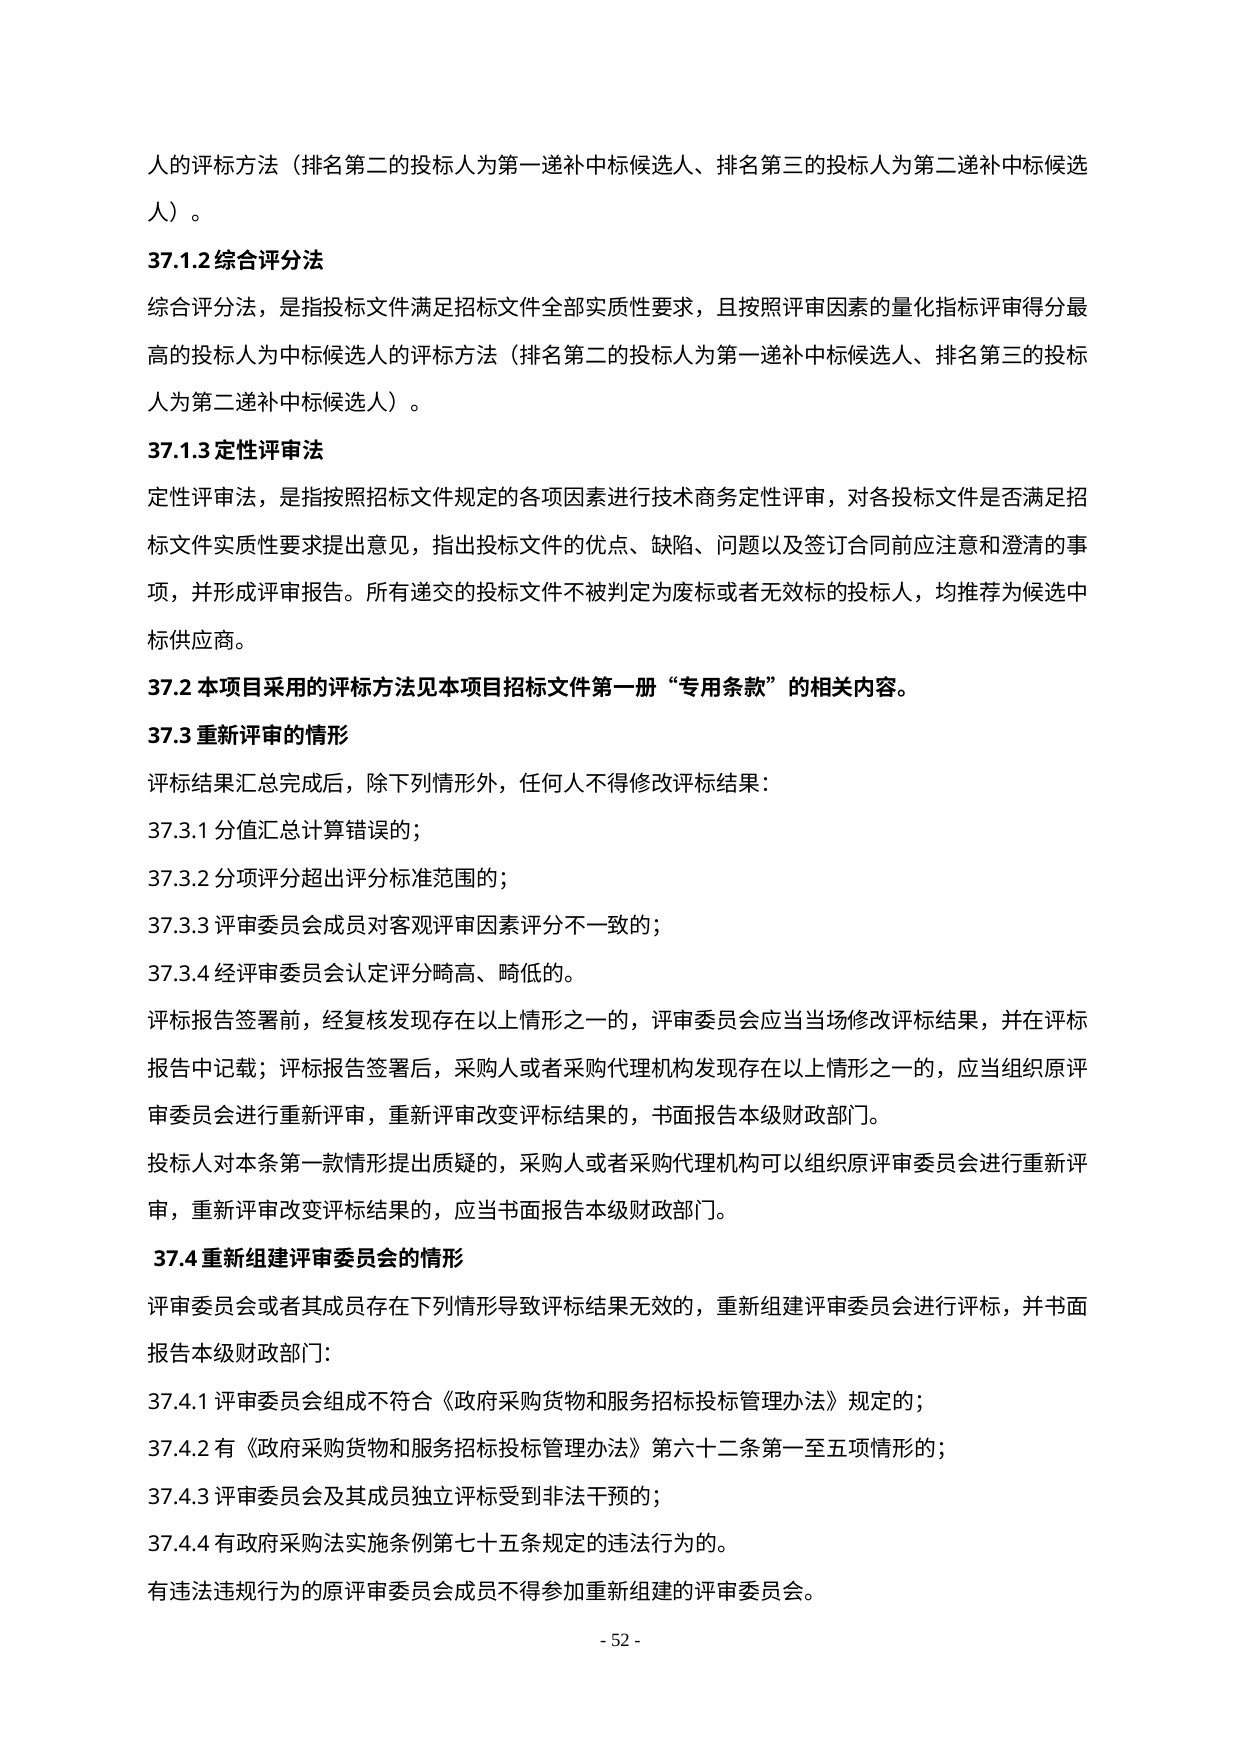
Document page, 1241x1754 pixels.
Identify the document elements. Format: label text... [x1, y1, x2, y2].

text 37.3.4经评审委员会认定评分畸高、畸低的。 [148, 956, 1092, 988]
text 定性评审法，是指按照招标文件规定的各项因素进行技术商务定性评审，对各投标文件是否满足招标文件实质性要求提出意见，指出投标文件的优点、缺陷、问题以及签订合同前应注意和澄清的事项，并形成评审报告。所有递交的投标文件不被判定为废标或者无效标的投标人，均推荐为候选中标供应商。 [148, 480, 1092, 654]
text 37.4.1评审委员会组成不符合《政府采购货物和服务招标投标管理办法》规定的； [148, 1384, 1092, 1415]
text 综合评分法，是指投标文件满足招标文件全部实质性要求，且按照评审因素的量化指标评审得分最高的投标人为中标候选人的评标方法（排名第二的投标人为第一递补中标候选人、排名第三的投标人为第二递补中标候选人）。 [148, 290, 1092, 417]
text 37.2 本项目采用的评标方法见本项目招标文件第一册“专用条款”的相关内容。 [148, 670, 1092, 702]
text 37.4.4有政府采购法实施条例第七十五条规定的违法行为的。 [148, 1526, 1092, 1558]
text 投标人对本条第一款情形提出质疑的，采购人或者采购代理机构可以组织原评审委员会进行重新评审，重新评审改变评标结果的，应当书面报告本级财政部门。 [148, 1146, 1092, 1225]
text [148, 148, 1092, 227]
text 37.4.2有《政府采购货物和服务招标投标管理办法》第六十二条第一至五项情形的； [148, 1431, 1092, 1463]
text 有违法违规行为的原评审委员会成员不得参加重新组建的评审委员会。 [148, 1574, 1092, 1606]
text 37.4重新组建评审委员会的情形 [148, 1241, 1092, 1273]
text 37.4.3评审委员会及其成员独立评标受到非法干预的； [148, 1479, 1092, 1511]
text 37.3重新评审的情形 [148, 718, 1092, 750]
text 37.1.2综合评分法 [148, 243, 1092, 274]
text 评标结果汇总完成后，除下列情形外，任何人不得修改评标结果： [148, 766, 1092, 797]
text 37.1.3定性评审法 [148, 433, 1092, 464]
text 37.3.1分值汇总计算错误的； [148, 813, 1092, 845]
text 评标报告签署前，经复核发现存在以上情形之一的，评审委员会应当当场修改评标结果，并在评标报告中记载；评标报告签署后，采购人或者采购代理机构发现存在以上情形之一的，应当组织原评审委员会进行重新评审，重新评审改变评标结果的，书面报告本级财政部门。 [148, 1003, 1092, 1130]
text 评审委员会或者其成员存在下列情形导致评标结果无效的，重新组建评审委员会进行评标，并书面报告本级财政部门： [148, 1289, 1092, 1368]
text 37.3.2分项评分超出评分标准范围的； [148, 861, 1092, 892]
text 37.3.3评审委员会成员对客观评审因素评分不一致的； [148, 908, 1092, 940]
